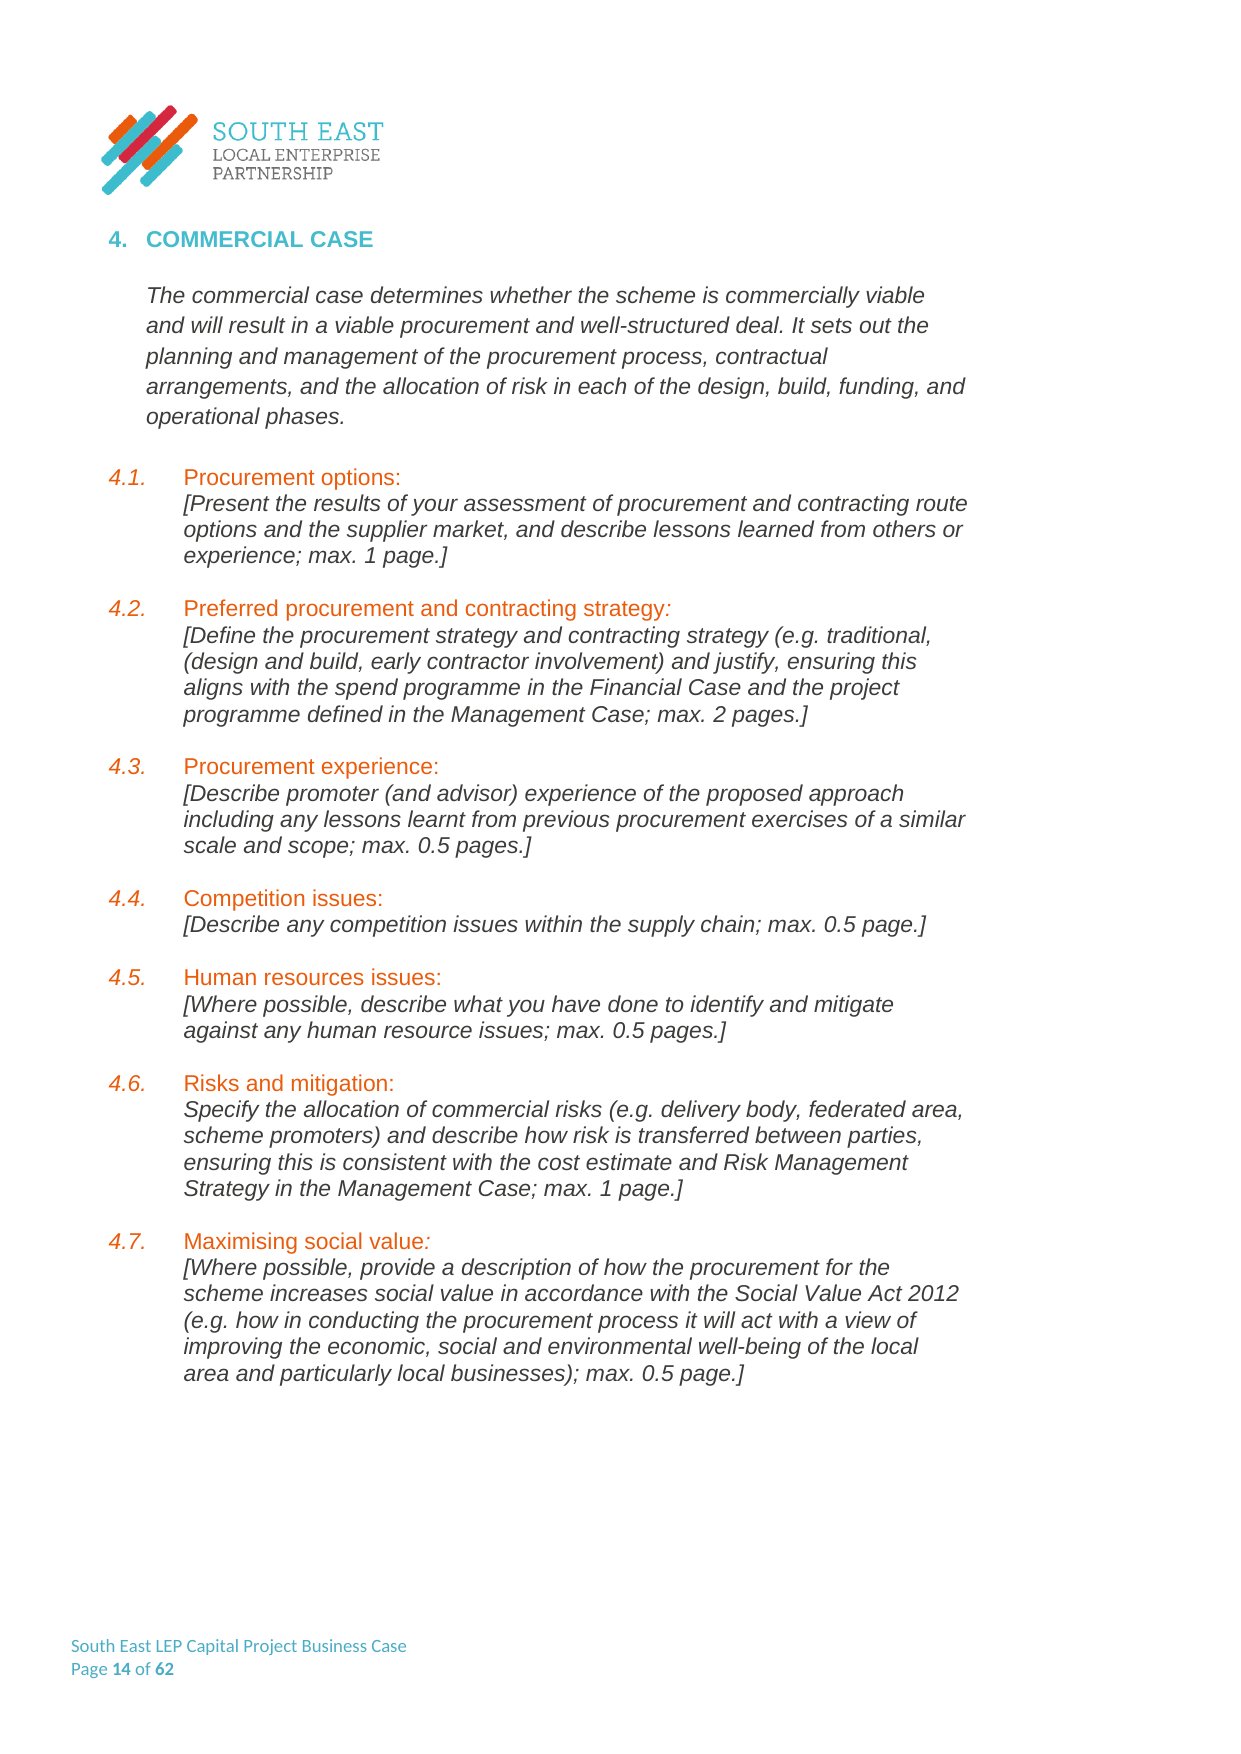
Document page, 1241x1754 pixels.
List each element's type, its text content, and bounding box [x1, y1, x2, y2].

list Procurement options: [108, 463, 972, 490]
list Specify the allocation of commercial risks (e.g. delivery body, federated area, scheme promoters) and describe how risk is transferred between parties, ensuring this is consistent with the cost estimate and Risk Management Strategy in the Management Case; max. 1 page.] [183, 1096, 972, 1201]
list Preferred procurement and contracting strategy: [108, 595, 972, 622]
list Maximising social value: [108, 1228, 972, 1254]
list The commercial case determines whether the scheme is commercially viable and will result in a viable procurement and well-structured deal. It sets out the planning and management of the procurement process, contractual arrangements, and the allocation of risk in each of the design, build, funding, and operational phases. [146, 282, 972, 429]
list COMMERCIAL CASE [108, 226, 972, 252]
list [Where possible, describe what you have done to identify and mitigate against any human resource issues; max. 0.5 pages.] [183, 991, 972, 1043]
list [Present the results of your assessment of procurement and contracting route options and the supplier market, and describe lessons learned from others or experience; max. 1 page.] [183, 490, 972, 569]
list Risks and mitigation: [108, 1069, 972, 1096]
picture [70, 73, 414, 226]
list [Describe promoter (and advisor) experience of the proposed approach including any lessons learnt from previous procurement exercises of a similar scale and scope; max. 0.5 pages.] [183, 780, 972, 859]
list [Describe any competition issues within the supply chain; max. 0.5 page.] [183, 911, 972, 938]
list Human resources issues: [108, 964, 972, 991]
list Procurement experience: [108, 753, 972, 780]
list [Define the procurement strategy and contracting strategy (e.g. traditional, (design and build, early contractor involvement) and justify, ensuring this aligns with the spend programme in the Financial Case and the project programme defined in the Management Case; max. 2 pages.] [183, 622, 972, 727]
list Competition issues: [108, 885, 972, 911]
list [Where possible, provide a description of how the procurement for the scheme increases social value in accordance with the Social Value Act 2012 (e.g. how in conducting the procurement process it will act with a view of improving the economic, social and environmental well-being of the local area and particularly local businesses); max. 0.5 page.] [183, 1254, 972, 1386]
